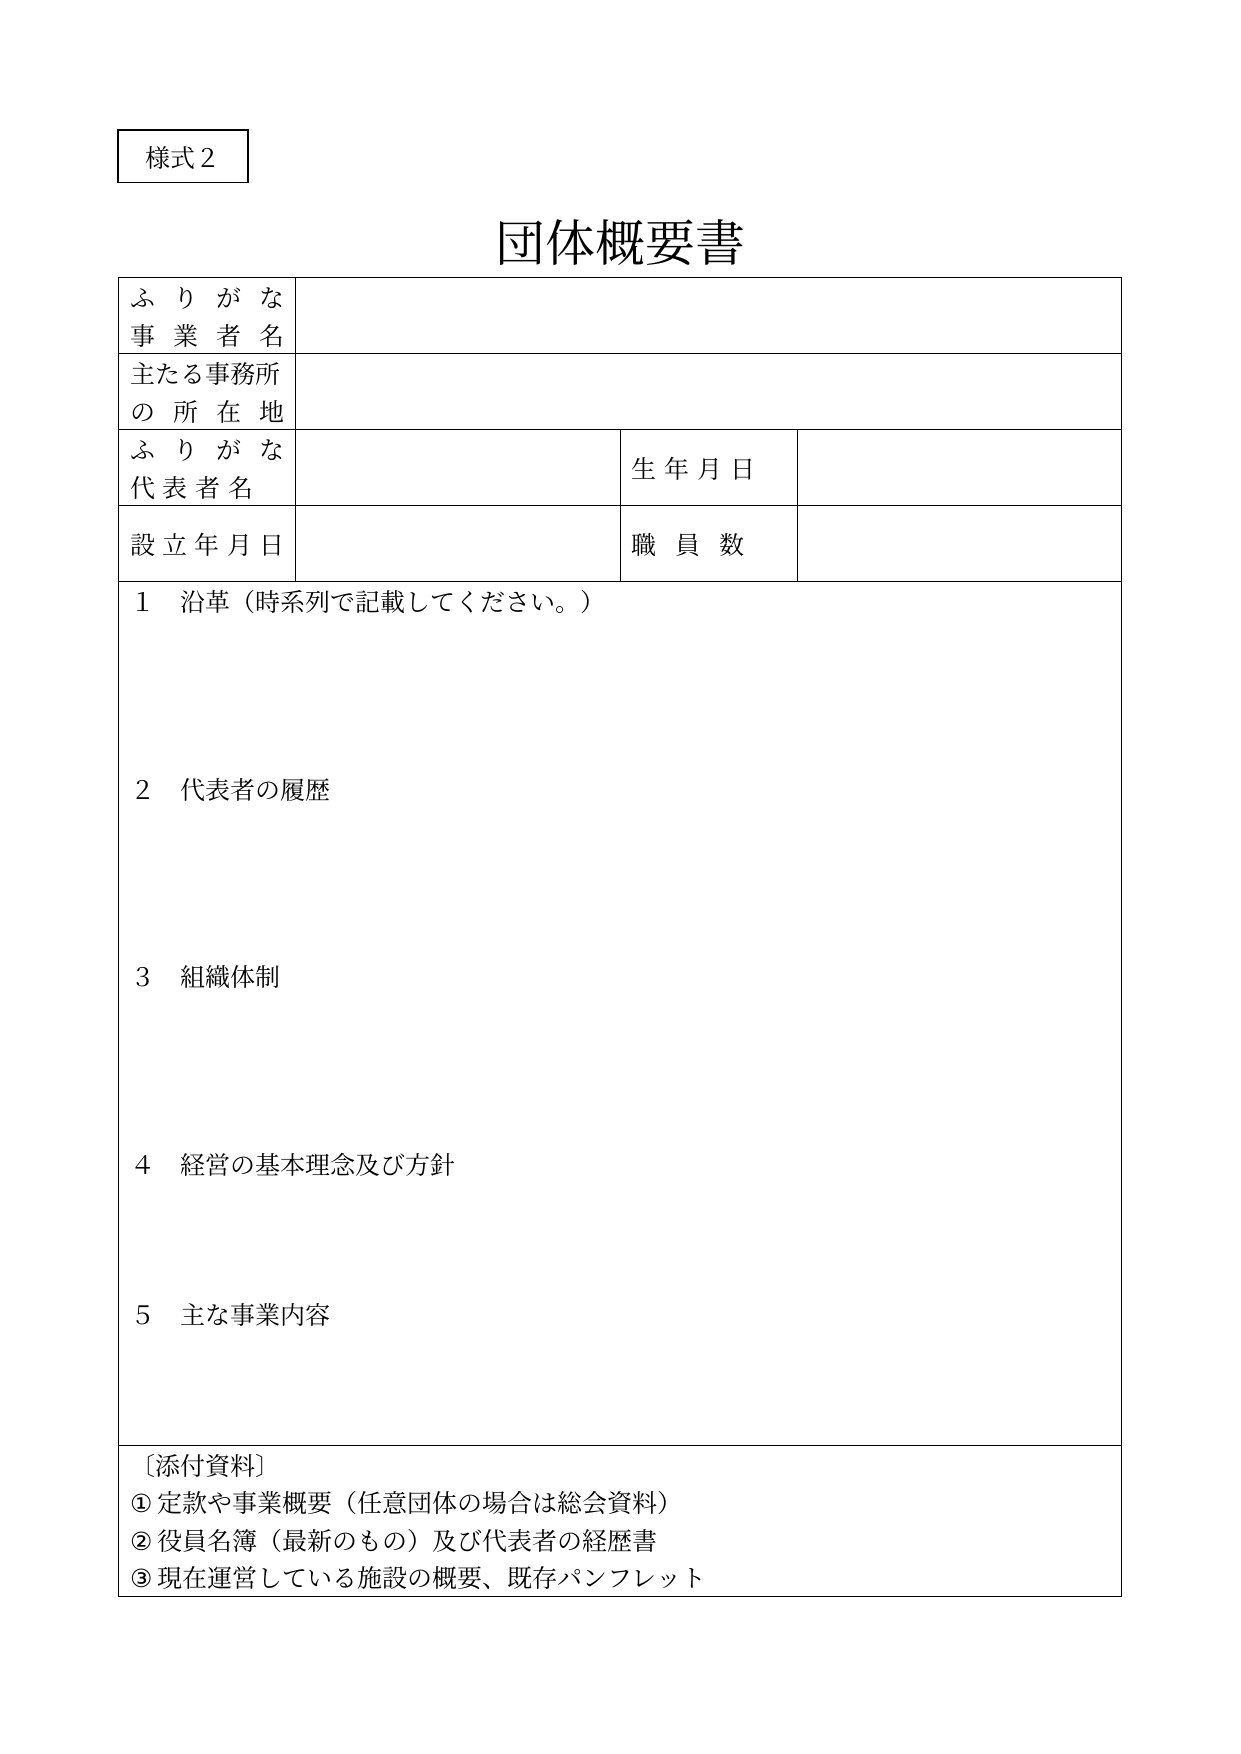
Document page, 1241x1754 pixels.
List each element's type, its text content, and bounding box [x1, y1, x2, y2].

table_header [296, 278, 1121, 353]
table_cell 〔添付資料〕 ①定款や事業概要（任意団体の場合は総会資料） ②役員名簿（最新のもの）及び代表者の経歴書 ③現在運営している施設の概要、既存パンフレット [119, 1446, 1121, 1596]
text 団体概要書 [118, 202, 1122, 277]
table_cell 主たる事務所 の所在地 [119, 354, 295, 429]
table_cell [798, 430, 1121, 505]
table_cell １ 沿革（時系列で記載してください。） ２ 代表者の履歴 ３ 組織体制 ４ 経営の基本理念及び方針 ５ 主な事業内容 [119, 582, 1121, 1445]
table_cell [296, 506, 620, 581]
table_cell [296, 354, 1121, 429]
table_cell 設立年月日 [119, 506, 295, 581]
table_cell ふりがな 代表者名 [119, 430, 295, 505]
table_cell 生年月日 [621, 430, 797, 505]
table_cell [798, 506, 1121, 581]
table_cell [296, 430, 620, 505]
table_header ふりがな 事業者名 [119, 278, 295, 353]
table_cell 職員数 [621, 506, 797, 581]
